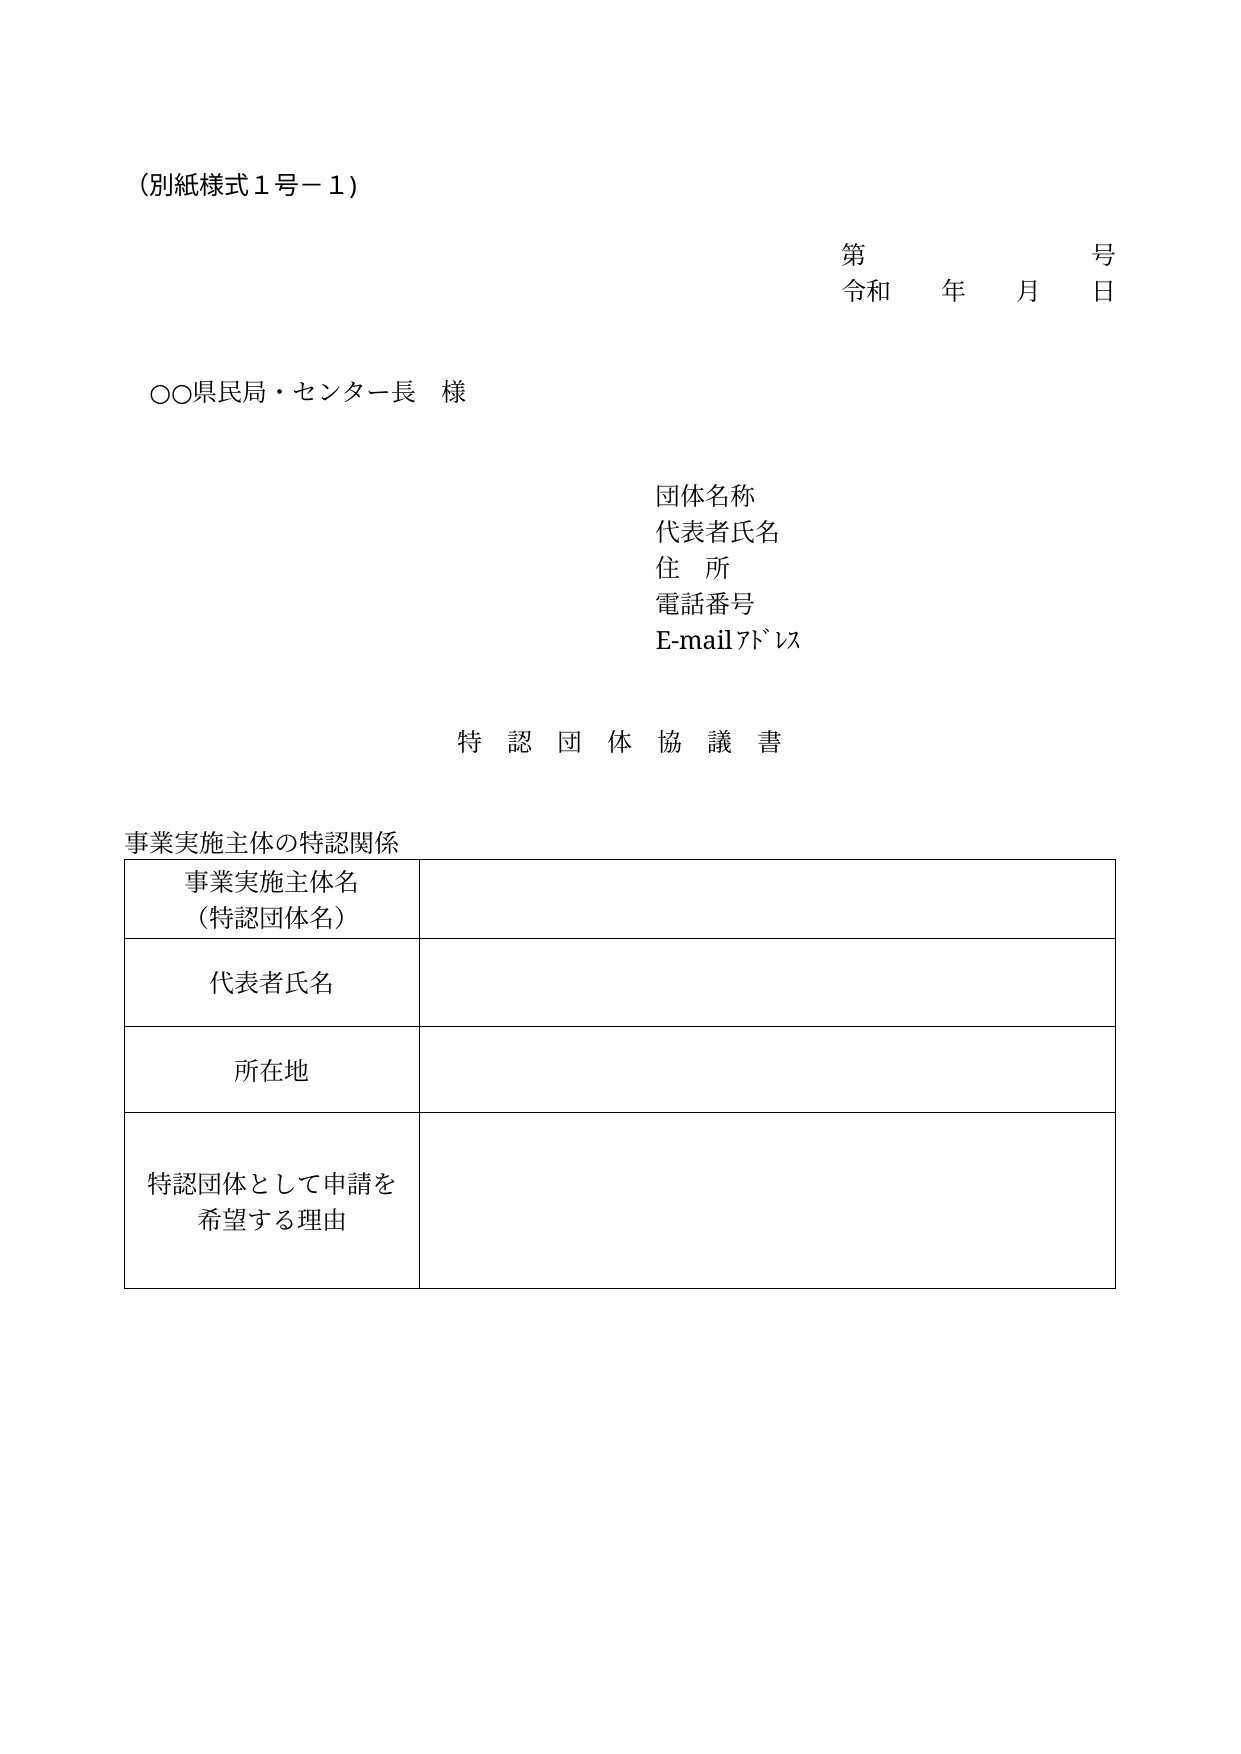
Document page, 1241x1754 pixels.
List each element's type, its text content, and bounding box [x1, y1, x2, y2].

text 電話番号 [124, 585, 1116, 621]
table_cell 特認団体として申請を 希望する理由 [125, 1113, 419, 1288]
text （別紙様式１号－１) [124, 165, 1025, 202]
text 事業実施主体の特認関係 [124, 823, 1116, 859]
table_header [420, 860, 1115, 937]
table_header 事業実施主体名 （特認団体名） [125, 860, 419, 937]
text ○○県民局・センター長 様 [124, 373, 1116, 409]
text 住 所 [124, 549, 1116, 585]
text 令和 年 月 日 [124, 272, 1116, 308]
table_cell 所在地 [125, 1027, 419, 1112]
table_cell 代表者氏名 [125, 939, 419, 1026]
text E-mailｱﾄﾞﾚｽ [124, 621, 1116, 657]
table_cell [420, 1027, 1115, 1112]
table_cell [420, 939, 1115, 1026]
text 団体名称 [124, 477, 1116, 513]
text 第 号 [124, 236, 1116, 272]
subtitle 特 認 団 体 協 議 書 [124, 722, 1116, 758]
table_cell [420, 1113, 1115, 1288]
text 代表者氏名 [124, 513, 1116, 549]
